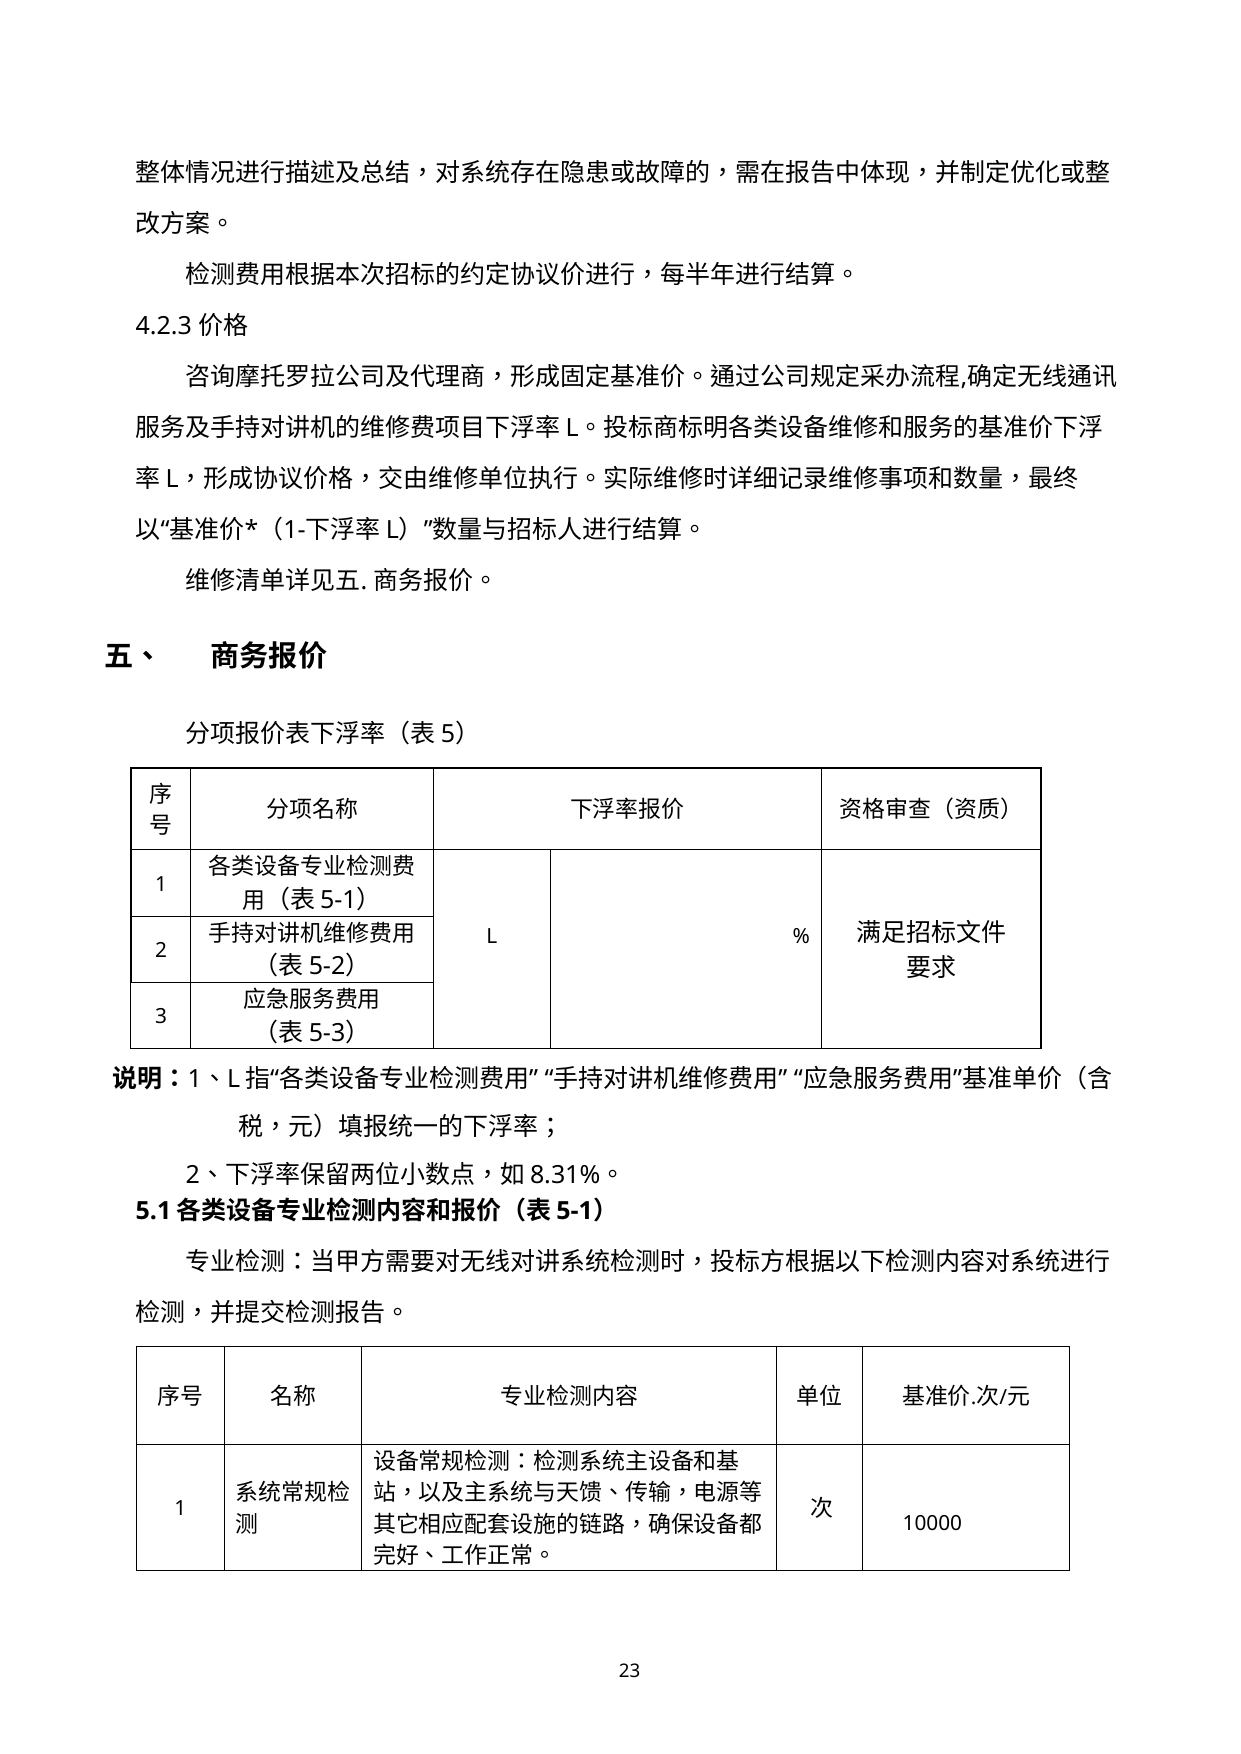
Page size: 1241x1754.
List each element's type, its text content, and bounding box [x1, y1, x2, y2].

table_header 名称 [225, 1347, 361, 1444]
table_cell 手持对讲机维修费用（表5-2） [191, 917, 433, 982]
table_cell 10000 [863, 1445, 1069, 1570]
text 5.1各类设备专业检测内容和报价（表5-1） [135, 1193, 1123, 1227]
table_header 序号 [137, 1347, 224, 1444]
table_header 序号 [132, 769, 190, 849]
table_cell 应急服务费用 （表5-3） [191, 983, 433, 1048]
table_cell 各类设备专业检测费用（表5-1） [191, 850, 433, 916]
table_cell 满足招标文件 要求 [822, 850, 1040, 1048]
text 检测费用根据本次招标的约定协议价进行，每半年进行结算。 [135, 256, 1123, 290]
table_cell 系统常规检测 [225, 1445, 361, 1570]
text 说明：1、L指“各类设备专业检测费用” “手持对讲机维修费用” “应急服务费用”基准单价（含税，元）填报统一的下浮率； [112, 1049, 1123, 1145]
table_header 单位 [777, 1347, 862, 1444]
table_header 专业检测内容 [362, 1347, 776, 1444]
text 2、下浮率保留两位小数点，如8.31%。 [135, 1145, 1123, 1193]
list 分项报价表下浮率（表5） [136, 716, 1123, 750]
table_header 资格审查（资质） [822, 769, 1040, 849]
table_cell 1 [137, 1445, 224, 1570]
text 4.2.3 价格 [135, 307, 1123, 341]
table_header 基准价.次/元 [863, 1347, 1069, 1444]
text 专业检测：当甲方需要对无线对讲系统检测时，投标方根据以下检测内容对系统进行检测，并提交检测报告。 [135, 1244, 1123, 1329]
table_cell % [551, 850, 821, 1048]
table_cell 设备常规检测：检测系统主设备和基站，以及主系统与天馈、传输，电源等其它相应配套设施的链路，确保设备都完好、工作正常。 [362, 1445, 776, 1570]
table_header 下浮率报价 [434, 769, 821, 849]
table_cell 1 [132, 850, 190, 916]
text 咨询摩托罗拉公司及代理商，形成固定基准价。通过公司规定采办流程,确定无线通讯服务及手持对讲机的维修费项目下浮率L。投标商标明各类设备维修和服务的基准价下浮率L，形成协议价格，交由维修单位执行。实际维修时详细记录维修事项和数量，最终以“基准价*（1-下浮率L）”数量与招标人进行结算。 [135, 358, 1123, 546]
table_cell 2 [132, 917, 190, 982]
table_header 分项名称 [191, 769, 433, 849]
table_cell 3 [131, 983, 190, 1048]
table_cell L [434, 850, 550, 1048]
list 商务报价 [104, 635, 1123, 675]
text 维修清单详见五. 商务报价。 [135, 562, 1123, 597]
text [135, 154, 1123, 239]
table_cell 次 [777, 1445, 862, 1570]
